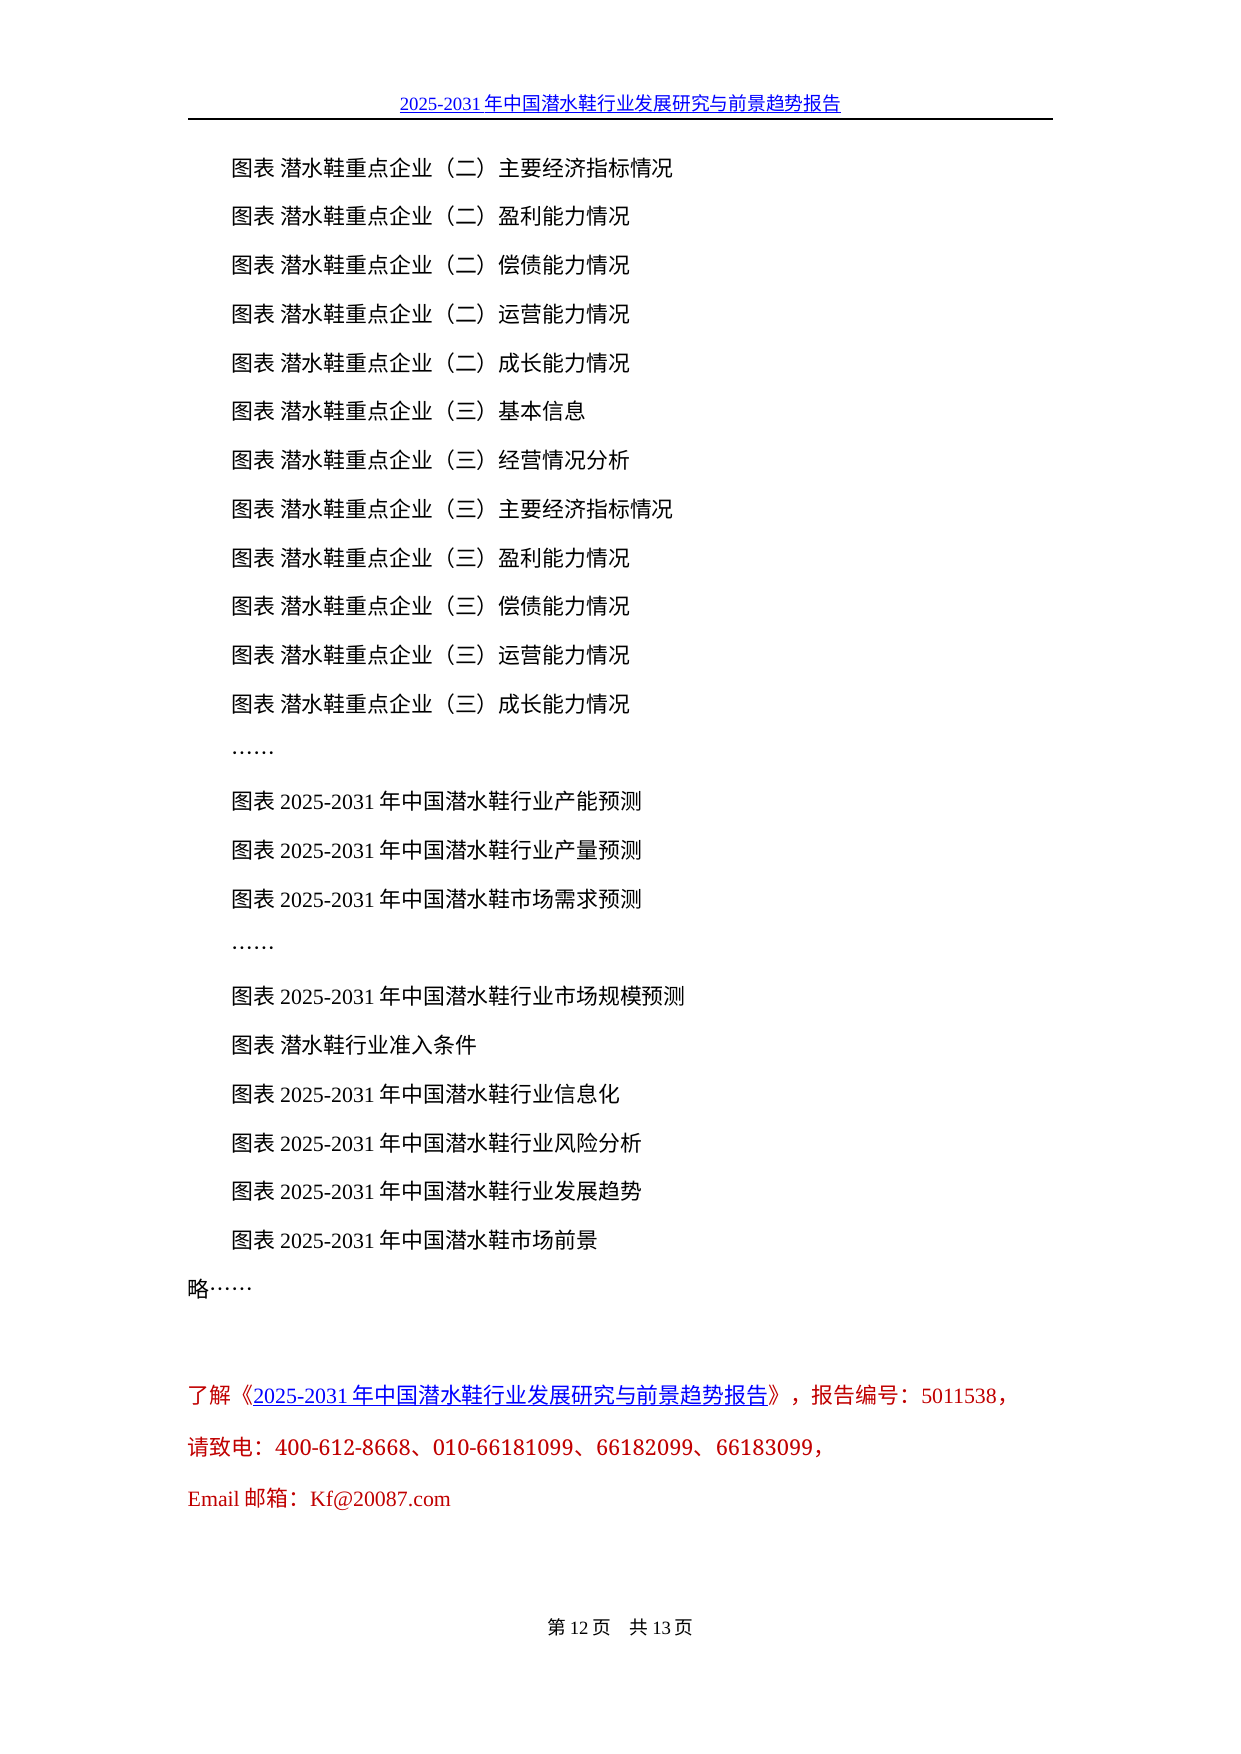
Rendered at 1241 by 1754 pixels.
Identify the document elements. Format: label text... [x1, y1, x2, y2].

text 了解《2025-2031年中国潜水鞋行业发展研究与前景趋势报告》，报告编号：5011538， [187, 1378, 1053, 1410]
text Email邮箱：Kf@20087.com [187, 1481, 1053, 1513]
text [187, 150, 1053, 1304]
text 请致电：400-612-8668、010-66181099、66182099、66183099， [187, 1429, 1053, 1462]
